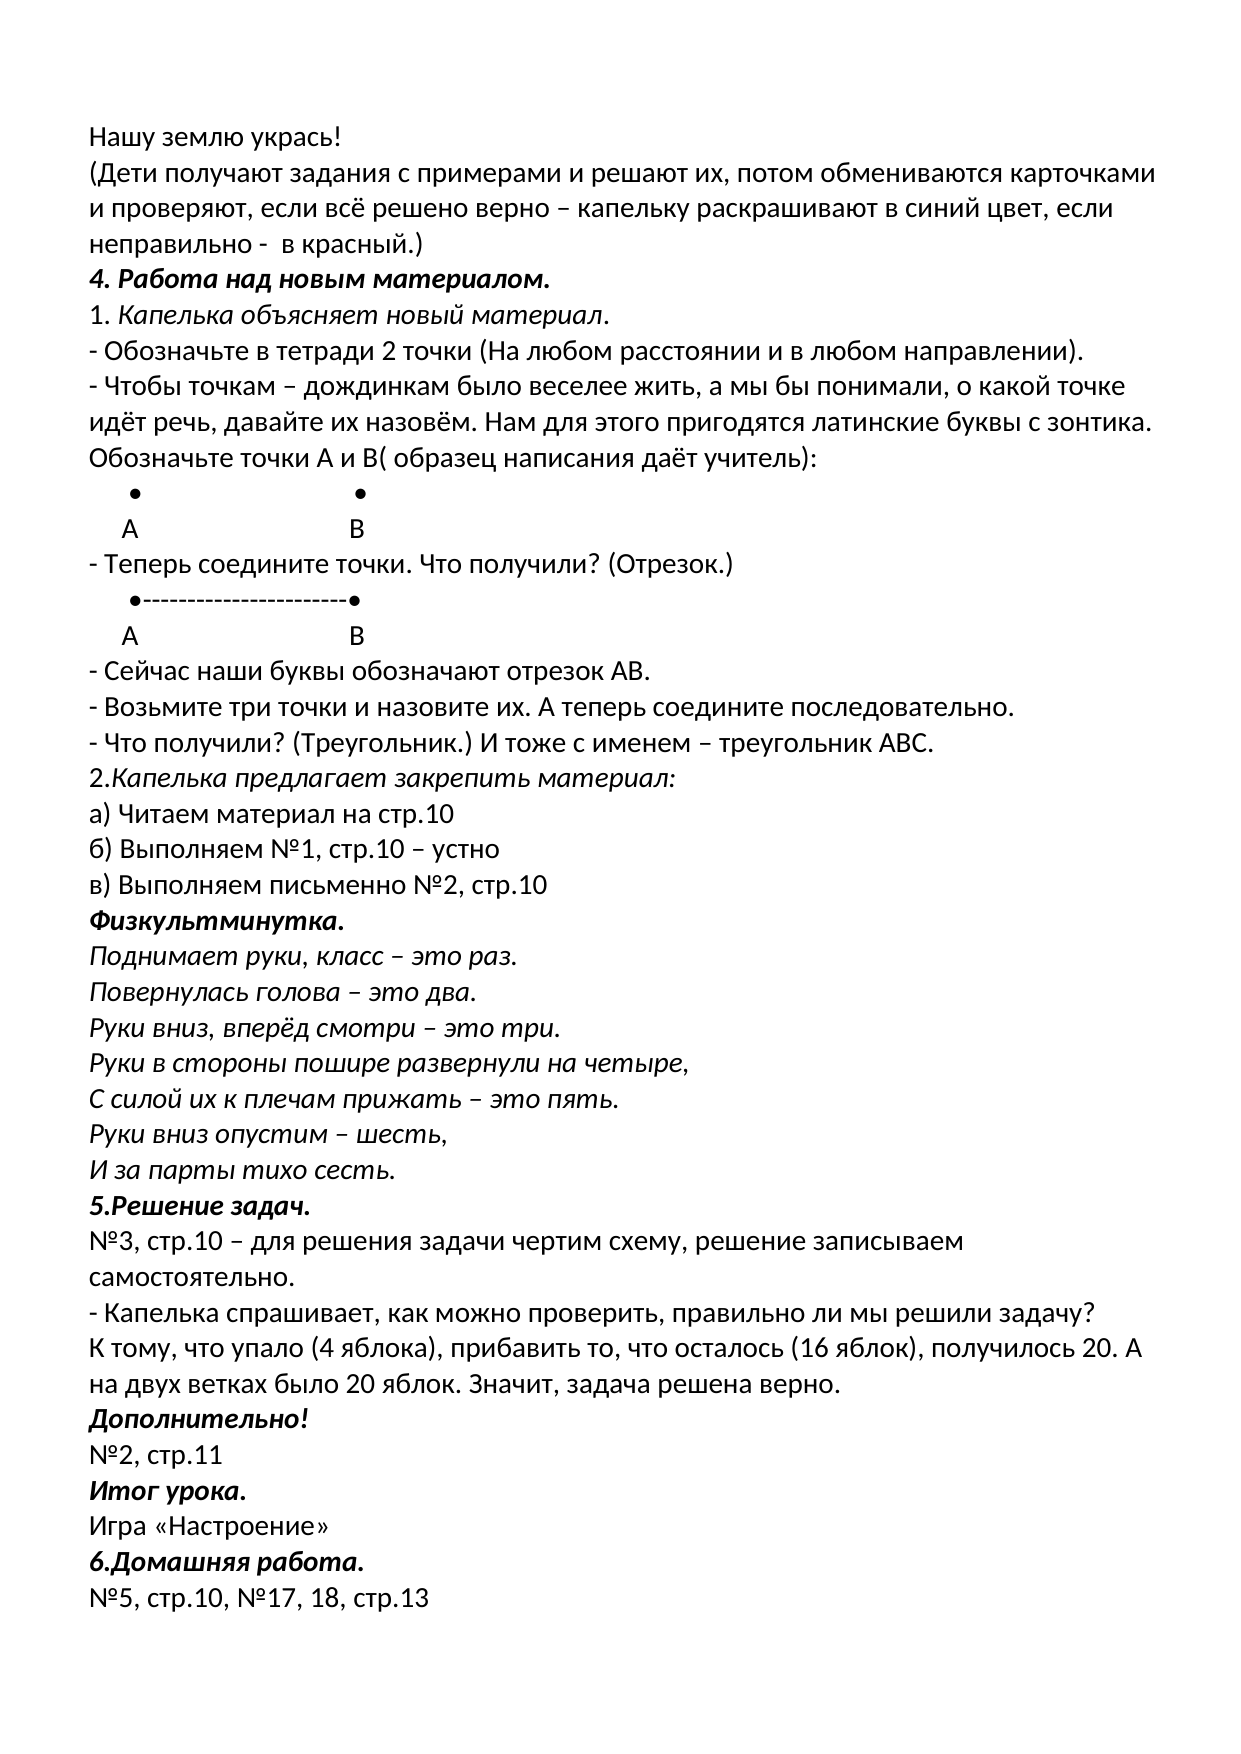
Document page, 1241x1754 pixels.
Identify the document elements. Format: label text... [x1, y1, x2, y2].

text И за парты тихо сесть. [88, 1151, 1167, 1187]
text - Теперь соедините точки. Что получили? (Отрезок.) [88, 546, 1167, 581]
text Поднимает руки, класс – это раз. [88, 937, 1167, 973]
text - Капелька спрашивает, как можно проверить, правильно ли мы решили задачу? [88, 1294, 1167, 1329]
text (Дети получают задания с примерами и решают их, потом обмениваются карточками и проверяют, если всё решено верно – капельку раскрашивают в синий цвет, если неправильно - в красный.) [88, 154, 1167, 261]
text №2, стр.11 [88, 1436, 1167, 1472]
text - Чтобы точкам – дождинкам было веселее жить, а мы бы понимали, о какой точке идёт речь, давайте их назовём. Нам для этого пригодятся латинские буквы с зонтика. Обозначьте точки А и В( образец написания даёт учитель): [88, 367, 1167, 474]
text - Сейчас наши буквы обозначают отрезок АВ. [88, 652, 1167, 688]
text 4. Работа над новым материалом. [88, 261, 1167, 296]
text Повернулась голова – это два. [88, 973, 1167, 1009]
text • • [88, 474, 1167, 510]
text Игра «Настроение» [88, 1507, 1167, 1543]
text 2.Капелька предлагает закрепить материал: [88, 759, 1167, 795]
text а) Читаем материал на стр.10 [88, 795, 1167, 831]
text - Что получили? (Треугольник.) И тоже с именем – треугольник АВС. [88, 724, 1167, 759]
text А В [88, 617, 1167, 652]
text Руки в стороны пошире развернули на четыре, [88, 1044, 1167, 1080]
text 1. Капелька объясняет новый материал. [88, 296, 1167, 332]
text Руки вниз опустим – шесть, [88, 1116, 1167, 1151]
text 5.Решение задач. [88, 1187, 1167, 1222]
text Нашу землю укрась! [88, 118, 1167, 154]
text б) Выполняем №1, стр.10 – устно [88, 831, 1167, 866]
text №3, стр.10 – для решения задачи чертим схему, решение записываем самостоятельно. [88, 1222, 1167, 1294]
text К тому, что упало (4 яблока), прибавить то, что осталось (16 яблок), получилось 20. А на двух ветках было 20 яблок. Значит, задача решена верно. [88, 1329, 1167, 1401]
text 6.Домашняя работа. [88, 1543, 1167, 1579]
text С силой их к плечам прижать – это пять. [88, 1080, 1167, 1116]
text - Возьмите три точки и назовите их. А теперь соедините последовательно. [88, 688, 1167, 724]
text •-----------------------• [88, 581, 1167, 617]
text А В [88, 510, 1167, 546]
text - Обозначьте в тетради 2 точки (На любом расстоянии и в любом направлении). [88, 332, 1167, 367]
text Физкультминутка. [88, 902, 1167, 937]
text Дополнительно! [88, 1401, 1167, 1436]
text Итог урока. [88, 1472, 1167, 1507]
text Руки вниз, вперёд смотри – это три. [88, 1009, 1167, 1044]
text №5, стр.10, №17, 18, стр.13 [88, 1579, 1167, 1614]
text в) Выполняем письменно №2, стр.10 [88, 866, 1167, 902]
